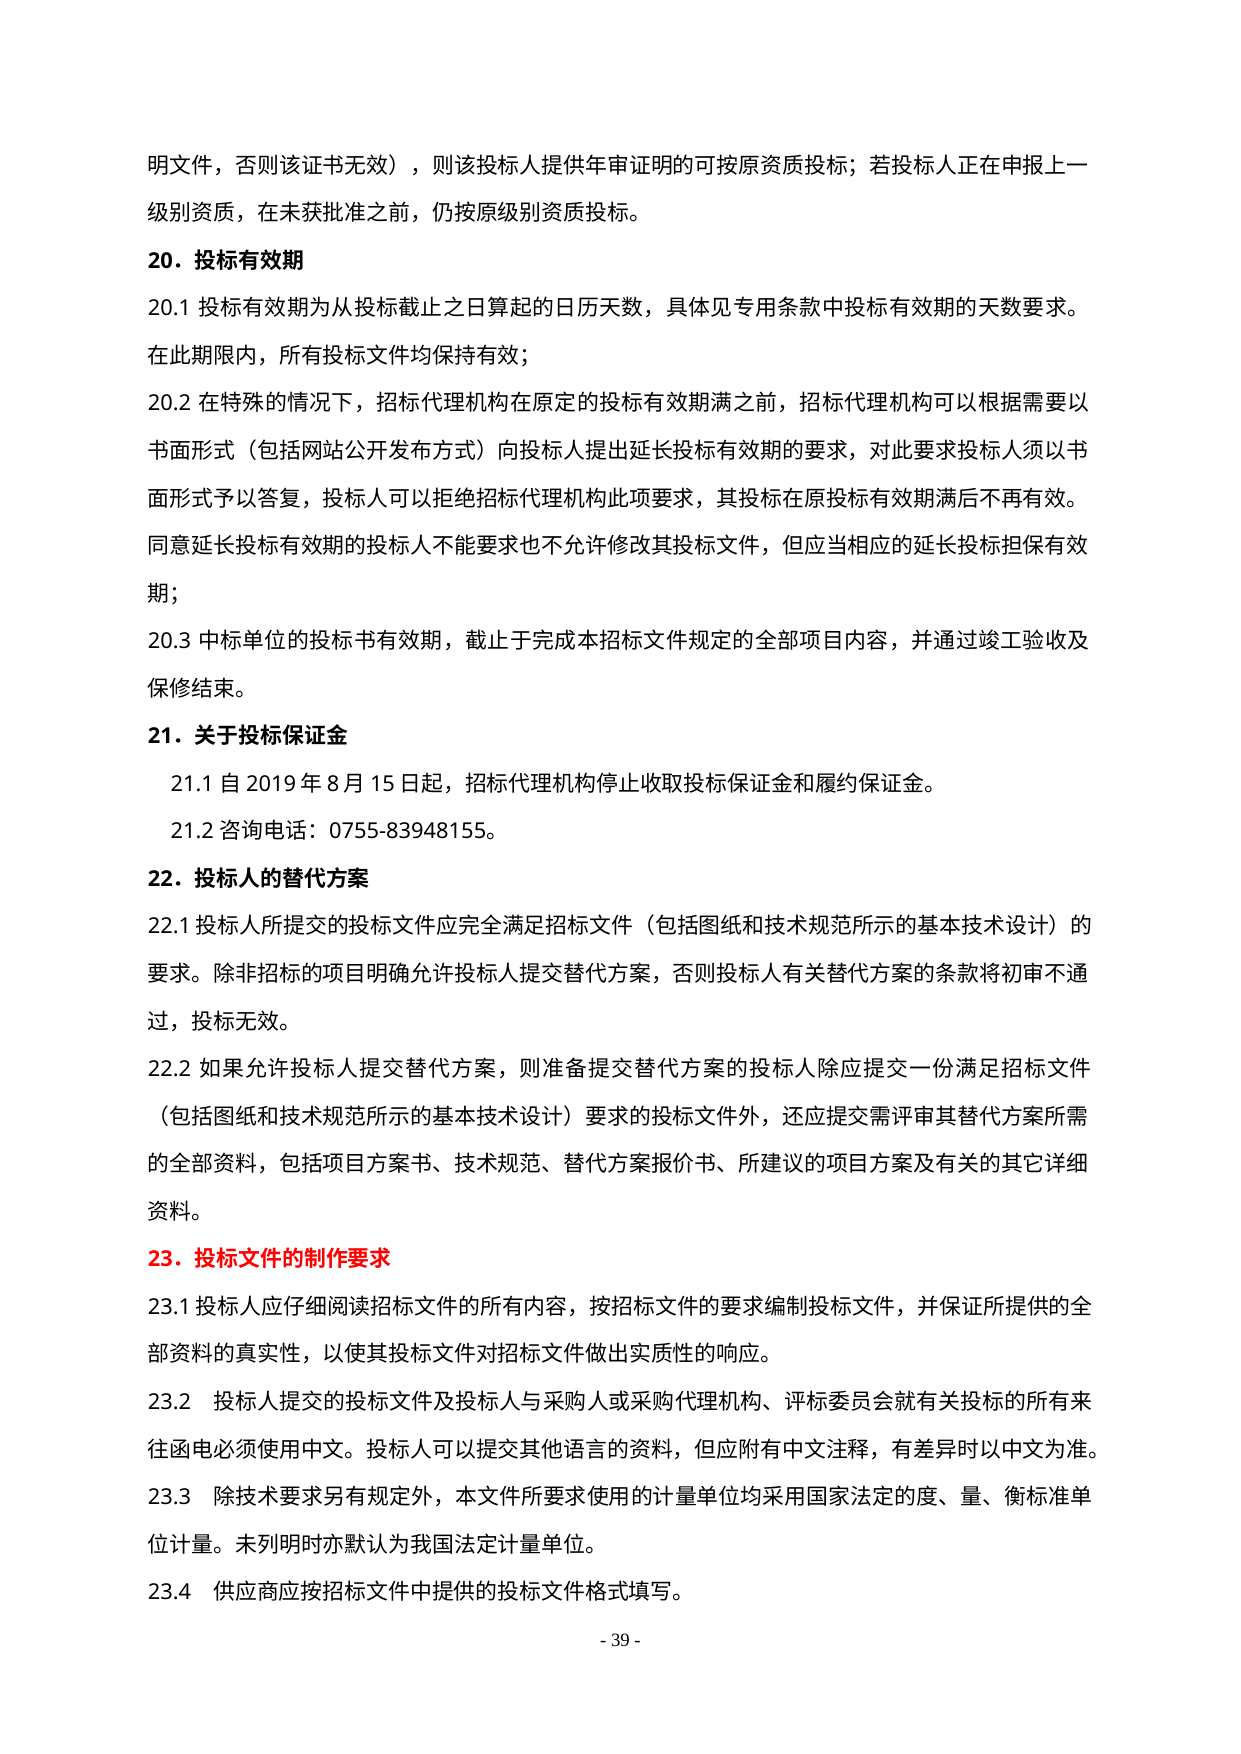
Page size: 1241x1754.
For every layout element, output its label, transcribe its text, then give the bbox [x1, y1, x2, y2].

text 23.3 除技术要求另有规定外，本文件所要求使用的计量单位均采用国家法定的度、量、衡标准单位计量。未列明时亦默认为我国法定计量单位。 [148, 1479, 1092, 1558]
text 23.4 供应商应按招标文件中提供的投标文件格式填写。 [148, 1574, 1092, 1606]
text 20.1 投标有效期为从投标截止之日算起的日历天数，具体见专用条款中投标有效期的天数要求。在此期限内，所有投标文件均保持有效； [148, 290, 1092, 369]
text 21．关于投标保证金 [148, 718, 1092, 750]
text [148, 148, 1092, 227]
text 23.2 投标人提交的投标文件及投标人与采购人或采购代理机构、评标委员会就有关投标的所有来往函电必须使用中文。投标人可以提交其他语言的资料，但应附有中文注释，有差异时以中文为准。 [148, 1384, 1092, 1463]
text 22.2 如果允许投标人提交替代方案，则准备提交替代方案的投标人除应提交一份满足招标文件（包括图纸和技术规范所示的基本技术设计）要求的投标文件外，还应提交需评审其替代方案所需的全部资料，包括项目方案书、技术规范、替代方案报价书、所建议的项目方案及有关的其它详细资料。 [148, 1051, 1092, 1225]
text 23.1投标人应仔细阅读招标文件的所有内容，按招标文件的要求编制投标文件，并保证所提供的全部资料的真实性，以使其投标文件对招标文件做出实质性的响应。 [148, 1289, 1092, 1368]
text 23．投标文件的制作要求 [148, 1241, 1092, 1273]
text 21.1 自2019年8月15日起，招标代理机构停止收取投标保证金和履约保证金。 [148, 766, 1092, 797]
text 20.3 中标单位的投标书有效期，截止于完成本招标文件规定的全部项目内容，并通过竣工验收及保修结束。 [148, 623, 1092, 702]
text 21.2 咨询电话：0755-83948155。 [148, 813, 1092, 845]
text 22.1投标人所提交的投标文件应完全满足招标文件（包括图纸和技术规范所示的基本技术设计）的要求。除非招标的项目明确允许投标人提交替代方案，否则投标人有关替代方案的条款将初审不通过，投标无效。 [148, 908, 1092, 1035]
text 20.2 在特殊的情况下，招标代理机构在原定的投标有效期满之前，招标代理机构可以根据需要以书面形式（包括网站公开发布方式）向投标人提出延长投标有效期的要求，对此要求投标人须以书面形式予以答复，投标人可以拒绝招标代理机构此项要求，其投标在原投标有效期满后不再有效。同意延长投标有效期的投标人不能要求也不允许修改其投标文件，但应当相应的延长投标担保有效期； [148, 385, 1092, 607]
text 22．投标人的替代方案 [148, 861, 1092, 893]
text 20．投标有效期 [148, 243, 1092, 274]
